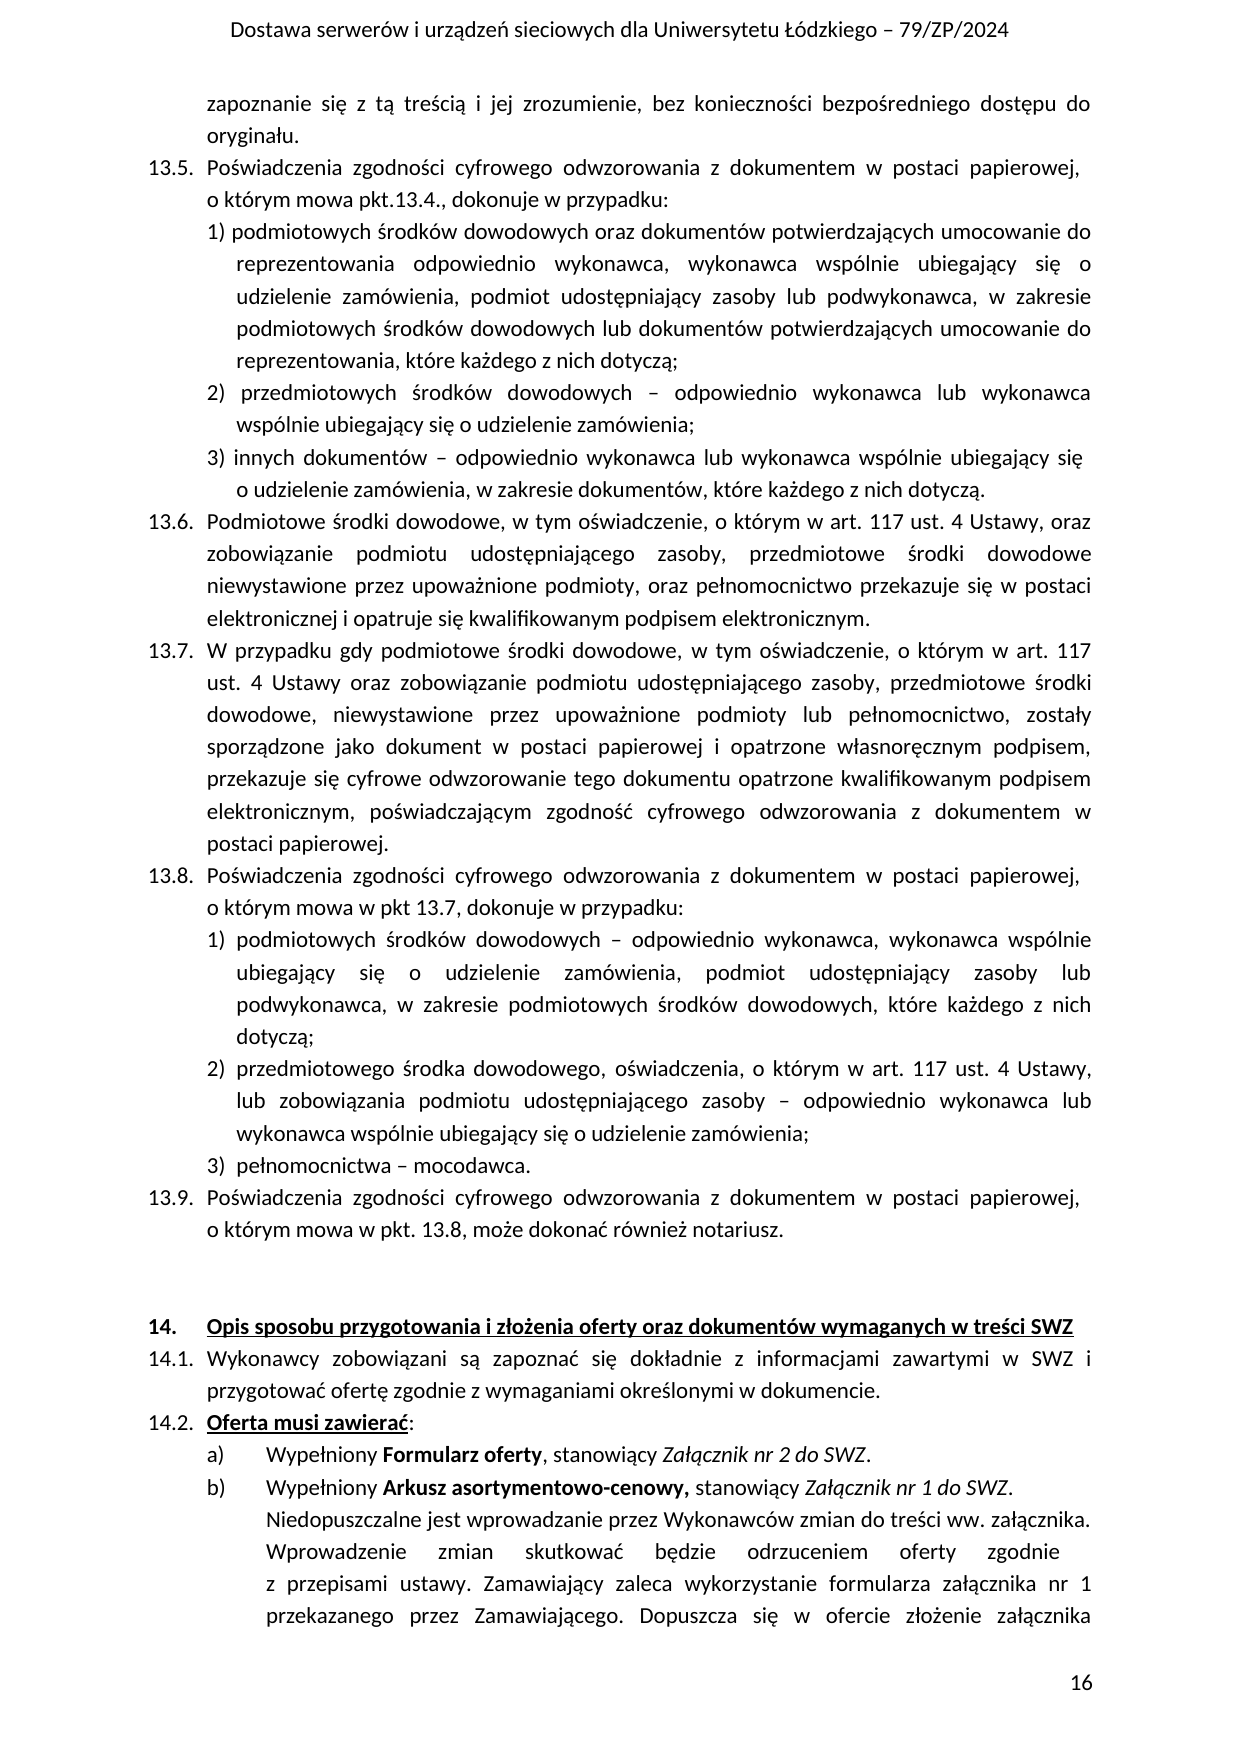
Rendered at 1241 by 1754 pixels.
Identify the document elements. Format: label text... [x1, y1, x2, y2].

text 3) innych dokumentów – odpowiednio wykonawca lub wykonawca wspólnie ubiegający się o udzielenie zamówienia, w zakresie dokumentów, które każdego z nich dotyczą. [207, 443, 1093, 503]
list W przypadku gdy podmiotowe środki dowodowe, w tym oświadczenie, o którym w art. 117 ust. 4 Ustawy oraz zobowiązanie podmiotu udostępniającego zasoby, przedmiotowe środki dowodowe, niewystawione przez upoważnione podmioty lub pełnomocnictwo, zostały sporządzone jako dokument w postaci papierowej i opatrzone własnoręcznym podpisem, przekazuje się cyfrowe odwzorowanie tego dokumentu opatrzone kwalifikowanym podpisem elektronicznym, poświadczającym zgodność cyfrowego odwzorowania z dokumentem w postaci papierowej. [148, 636, 1093, 857]
list Poświadczenia zgodności cyfrowego odwzorowania z dokumentem w postaci papierowej, o którym mowa pkt.13.4., dokonuje w przypadku: [148, 153, 1093, 213]
text 2) przedmiotowego środka dowodowego, oświadczenia, o którym w art. 117 ust. 4 Ustawy, lub zobowiązania podmiotu udostępniającego zasoby – odpowiednio wykonawca lub wykonawca wspólnie ubiegający się o udzielenie zamówienia; [207, 1054, 1093, 1147]
text 2) przedmiotowych środków dowodowych – odpowiednio wykonawca lub wykonawca wspólnie ubiegający się o udzielenie zamówienia; [207, 378, 1093, 438]
list Wypełniony Arkusz asortymentowo-cenowy, stanowiący Załącznik nr 1 do SWZ. [207, 1473, 1093, 1501]
list Wypełniony Formularz oferty, stanowiący Załącznik nr 2 do SWZ. [207, 1441, 1093, 1468]
list Oferta musi zawierać: [148, 1408, 1093, 1436]
list Poświadczenia zgodności cyfrowego odwzorowania z dokumentem w postaci papierowej, o którym mowa w pkt. 13.8, może dokonać również notariusz. [148, 1183, 1093, 1243]
list Podmiotowe środki dowodowe, w tym oświadczenie, o którym w art. 117 ust. 4 Ustawy, oraz zobowiązanie podmiotu udostępniającego zasoby, przedmiotowe środki dowodowe niewystawione przez upoważnione podmioty, oraz pełnomocnictwo przekazuje się w postaci elektronicznej i opatruje się kwalifikowanym podpisem elektronicznym. [148, 507, 1093, 632]
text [266, 1505, 1093, 1629]
list Poświadczenia zgodności cyfrowego odwzorowania z dokumentem w postaci papierowej, o którym mowa w pkt 13.7, dokonuje w przypadku: [148, 861, 1093, 921]
list Wykonawcy zobowiązani są zapoznać się dokładnie z informacjami zawartymi w SWZ i przygotować ofertę zgodnie z wymaganiami określonymi w dokumencie. [148, 1344, 1093, 1404]
list Opis sposobu przygotowania i złożenia oferty oraz dokumentów wymaganych w treści SWZ [148, 1312, 1093, 1340]
text 1) podmiotowych środków dowodowych oraz dokumentów potwierdzających umocowanie do reprezentowania odpowiednio wykonawca, wykonawca wspólnie ubiegający się o udzielenie zamówienia, podmiot udostępniający zasoby lub podwykonawca, w zakresie podmiotowych środków dowodowych lub dokumentów potwierdzających umocowanie do reprezentowania, które każdego z nich dotyczą; [207, 217, 1093, 374]
text 3) pełnomocnictwa – mocodawca. [207, 1151, 1093, 1179]
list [148, 89, 1093, 149]
text 1) podmiotowych środków dowodowych – odpowiednio wykonawca, wykonawca wspólnie ubiegający się o udzielenie zamówienia, podmiot udostępniający zasoby lub podwykonawca, w zakresie podmiotowych środków dowodowych, które każdego z nich dotyczą; [207, 926, 1093, 1050]
